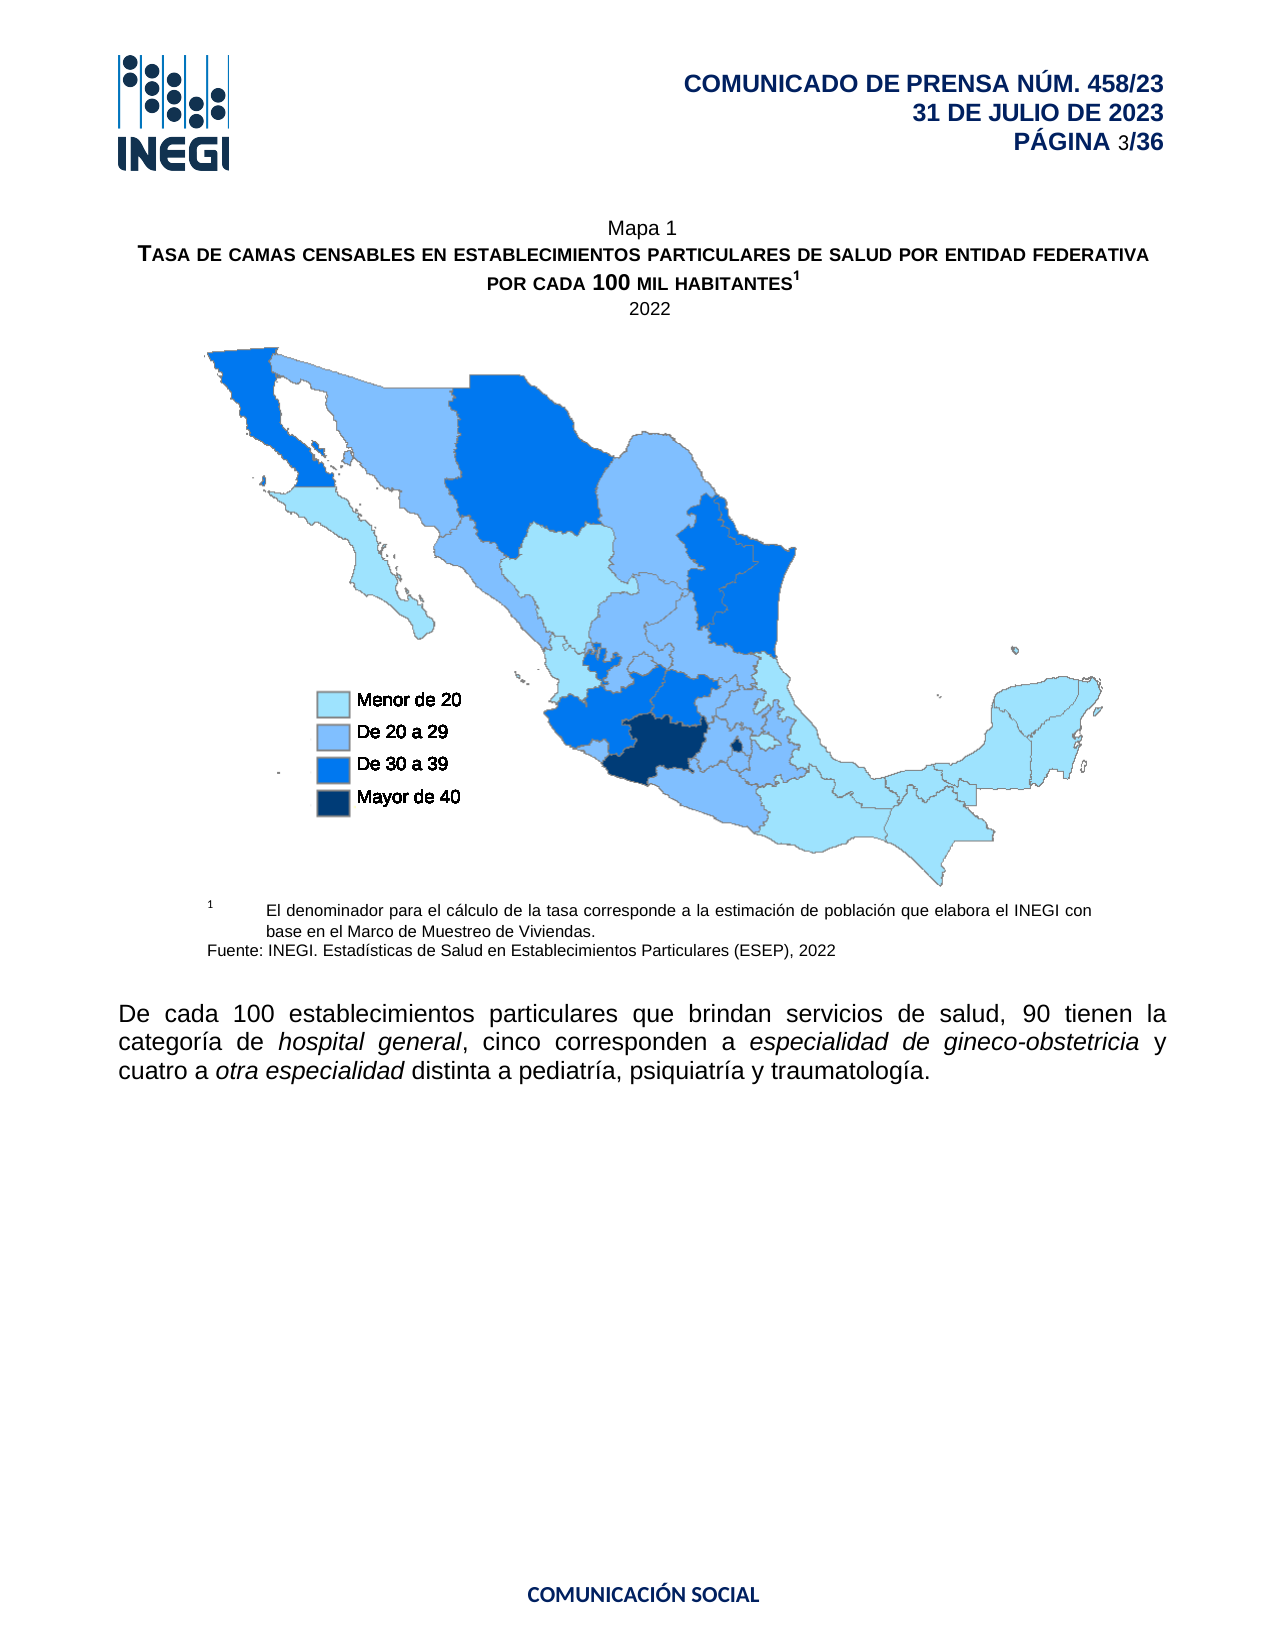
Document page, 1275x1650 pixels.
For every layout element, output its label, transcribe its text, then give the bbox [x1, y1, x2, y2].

picture [118, 55, 229, 171]
text De cada 100 establecimientos particulares que brindan servicios de salud, 90 tienen la categoría de hospital general, cinco corresponden a especialidad de gineco-obstetricia y cuatro a otra especialidad distinta a pediatría, psiquiatría y traumatología. [118, 999, 1167, 1085]
text Mapa 1 [118, 216, 1166, 240]
text 1 El denominador para el cálculo de la tasa corresponde a la estimación de población que elabora el INEGI con base en el Marco de Muestreo de Viviendas. [207, 897, 1093, 941]
text 2022 [88, 297, 1211, 319]
text Tasa de camas censables en establecimientos particulares de salud por entidad federativa por cada 100 mil habitantes1 [118, 240, 1169, 297]
text Fuente: INEGI. Estadísticas de Salud en Establecimientos Particulares (ESEP), 2022 [207, 941, 1034, 960]
picture [198, 328, 1117, 897]
